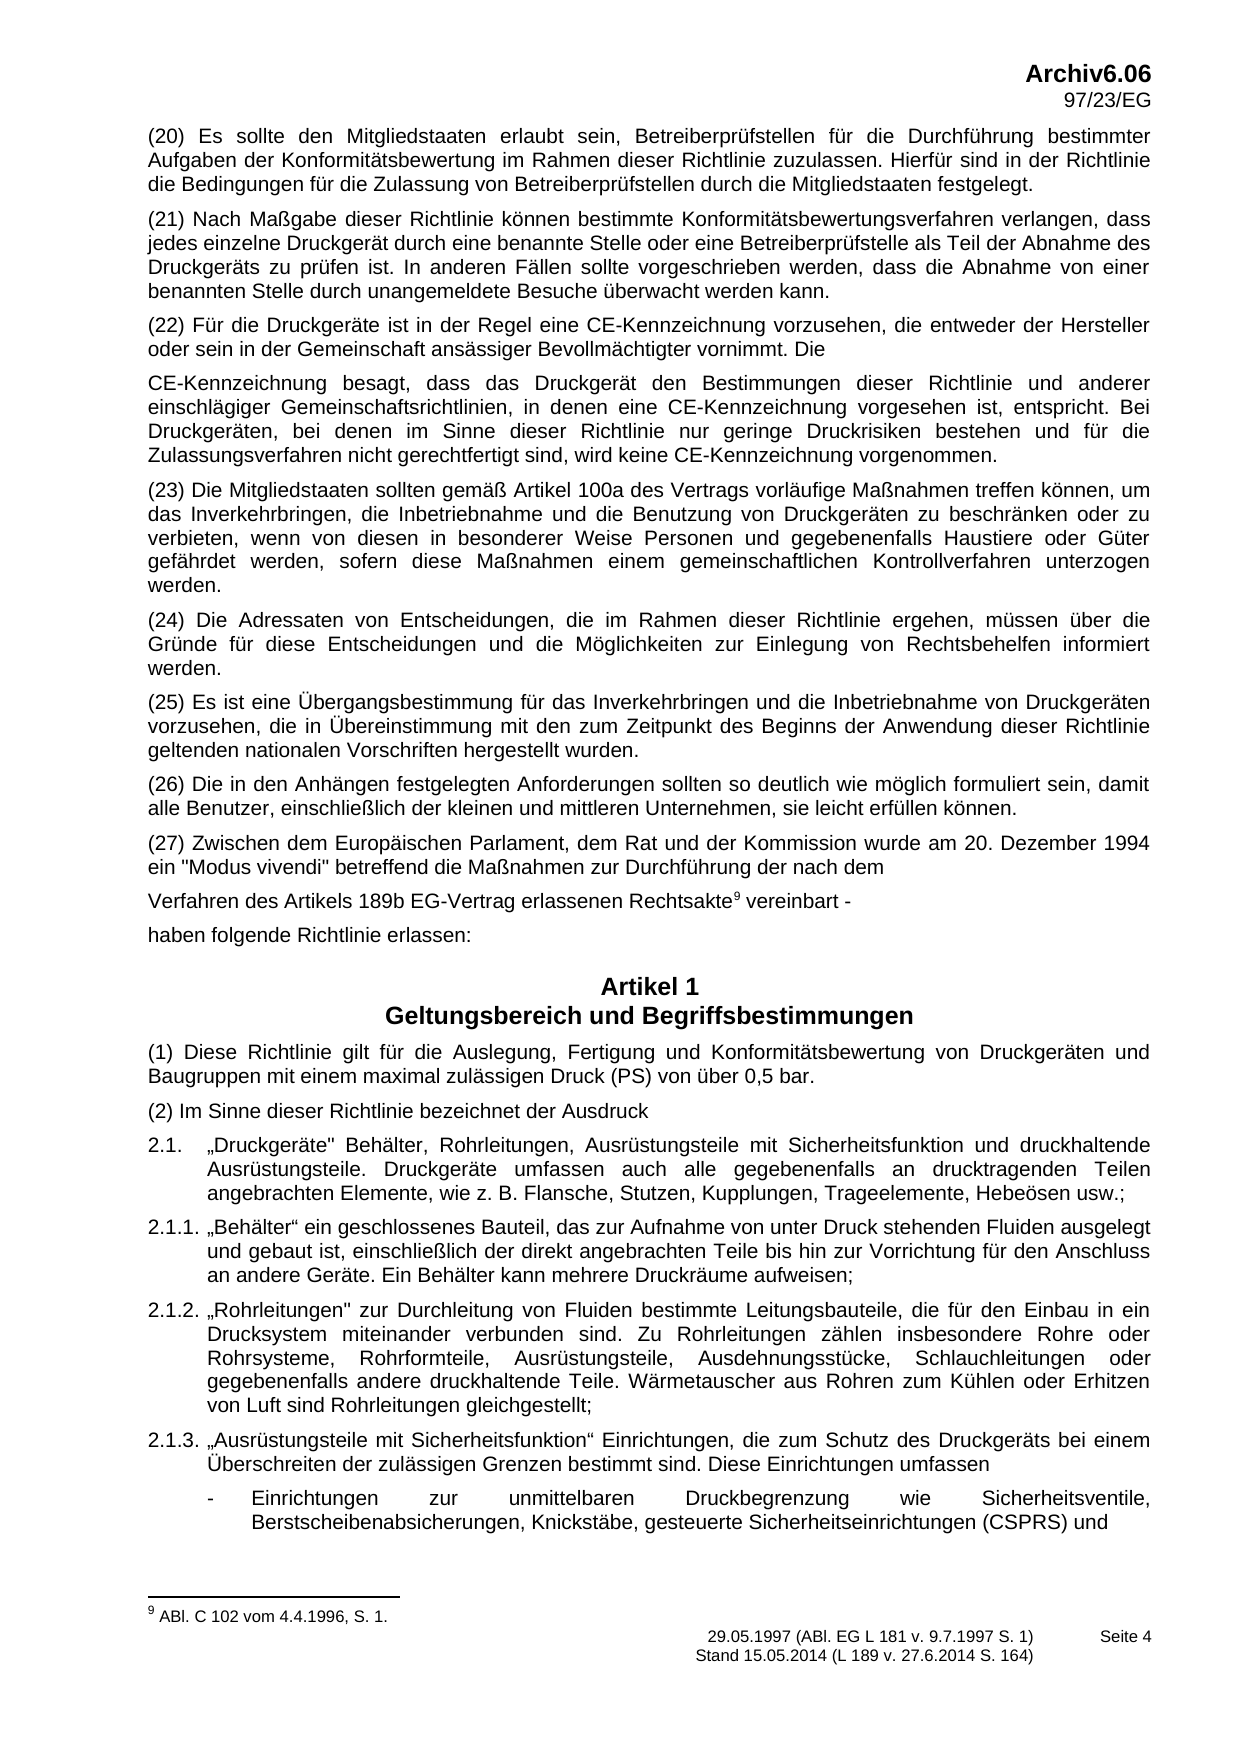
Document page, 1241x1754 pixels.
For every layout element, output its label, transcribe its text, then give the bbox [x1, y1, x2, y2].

text (22) Für die Druckgeräte ist in der Regel eine CE-Kennzeichnung vorzusehen, die entweder der Hersteller oder sein in der Gemeinschaft ansässiger Bevollmächtigter vornimmt. Die [148, 313, 1152, 361]
text haben folgende Richtlinie erlassen: [148, 923, 1152, 947]
text (20) Es sollte den Mitgliedstaaten erlaubt sein, Betreiberprüfstellen für die Durchführung bestimmter Aufgaben der Konformitätsbewertung im Rahmen dieser Richtlinie zuzulassen. Hierfür sind in der Richtlinie die Bedingungen für die Zulassung von Betreiberprüfstellen durch die Mitgliedstaaten festgelegt. [148, 124, 1152, 196]
text (2) Im Sinne dieser Richtlinie bezeichnet der Ausdruck [148, 1098, 1152, 1122]
text - Einrichtungen zur unmittelbaren Druckbegrenzung wie Sicherheitsventile, Berstscheibenabsicherungen, Knickstäbe, gesteuerte Sicherheitseinrichtungen (CSPRS) und [148, 1486, 1152, 1534]
text (27) Zwischen dem Europäischen Parlament, dem Rat und der Kommission wurde am 20. Dezember 1994 ein "Modus vivendi" betreffend die Maßnahmen zur Durchführung der nach dem [148, 831, 1152, 878]
text 2.1.2. „Rohrleitungen" zur Durchleitung von Fluiden bestimmte Leitungsbauteile, die für den Einbau in ein Drucksystem miteinander verbunden sind. Zu Rohrleitungen zählen insbesondere Rohre oder Rohrsysteme, Rohrformteile, Ausrüstungsteile, Ausdehnungsstücke, Schlauchleitungen oder gegebenenfalls andere druckhaltende Teile. Wärmetauscher aus Rohren zum Kühlen oder Erhitzen von Luft sind Rohrleitungen gleichgestellt; [148, 1297, 1152, 1417]
text CE-Kennzeichnung besagt, dass das Druckgerät den Bestimmungen dieser Richtlinie und anderer einschlägiger Gemeinschaftsrichtlinien, in denen eine CE-Kennzeichnung vorgesehen ist, entspricht. Bei Druckgeräten, bei denen im Sinne dieser Richtlinie nur geringe Druckrisiken bestehen und für die Zulassungsverfahren nicht gerechtfertigt sind, wird keine CE-Kennzeichnung vorgenommen. [148, 371, 1152, 467]
text (26) Die in den Anhängen festgelegten Anforderungen sollten so deutlich wie möglich formuliert sein, damit alle Benutzer, einschließlich der kleinen und mittleren Unternehmen, sie leicht erfüllen können. [148, 772, 1152, 820]
text 2.1.3. „Ausrüstungsteile mit Sicherheitsfunktion“ Einrichtungen, die zum Schutz des Druckgeräts bei einem Überschreiten der zulässigen Grenzen bestimmt sind. Diese Einrichtungen umfassen [148, 1428, 1152, 1476]
text (21) Nach Maßgabe dieser Richtlinie können bestimmte Konformitätsbewertungsverfahren verlangen, dass jedes einzelne Druckgerät durch eine benannte Stelle oder eine Betreiberprüfstelle als Teil der Abnahme des Druckgeräts zu prüfen ist. In anderen Fällen sollte vorgeschrieben werden, dass die Abnahme von einer benannten Stelle durch unangemeldete Besuche überwacht werden kann. [148, 207, 1152, 302]
text Verfahren des Artikels 189b EG-Vertrag erlassenen Rechtsakte vereinbart - [148, 889, 1152, 913]
text (23) Die Mitgliedstaaten sollten gemäß Artikel 100a des Vertrags vorläufige Maßnahmen treffen können, um das Inverkehrbringen, die Inbetriebnahme und die Benutzung von Druckgeräten zu beschränken oder zu verbieten, wenn von diesen in besonderer Weise Personen und gegebenenfalls Haustiere oder Güter gefährdet werden, sofern diese Maßnahmen einem gemeinschaftlichen Kontrollverfahren unterzogen werden. [148, 477, 1152, 597]
text (1) Diese Richtlinie gilt für die Auslegung, Fertigung und Konformitätsbewertung von Druckgeräten und Baugruppen mit einem maximal zulässigen Druck (PS) von über 0,5 bar. [148, 1040, 1152, 1088]
subtitle Artikel 1 Geltungsbereich und Begriffsbestimmungen [148, 972, 1152, 1030]
text 2.1.1. „Behälter“ ein geschlossenes Bauteil, das zur Aufnahme von unter Druck stehenden Fluiden ausgelegt und gebaut ist, einschließlich der direkt angebrachten Teile bis hin zur Vorrichtung für den Anschluss an andere Geräte. Ein Behälter kann mehrere Druckräume aufweisen; [148, 1215, 1152, 1287]
text (24) Die Adressaten von Entscheidungen, die im Rahmen dieser Richtlinie ergehen, müssen über die Gründe für diese Entscheidungen und die Möglichkeiten zur Einlegung von Rechtsbehelfen informiert werden. [148, 608, 1152, 679]
text 2.1. „Druckgeräte" Behälter, Rohrleitungen, Ausrüstungsteile mit Sicherheitsfunktion und druckhaltende Ausrüstungsteile. Druckgeräte umfassen auch alle gegebenenfalls an drucktragenden Teilen angebrachten Elemente, wie z. B. Flansche, Stutzen, Kupplungen, Trageelemente, Hebeösen usw.; [148, 1133, 1152, 1205]
text (25) Es ist eine Übergangsbestimmung für das Inverkehrbringen und die Inbetriebnahme von Druckgeräten vorzusehen, die in Übereinstimmung mit den zum Zeitpunkt des Beginns der Anwendung dieser Richtlinie geltenden nationalen Vorschriften hergestellt wurden. [148, 690, 1152, 762]
